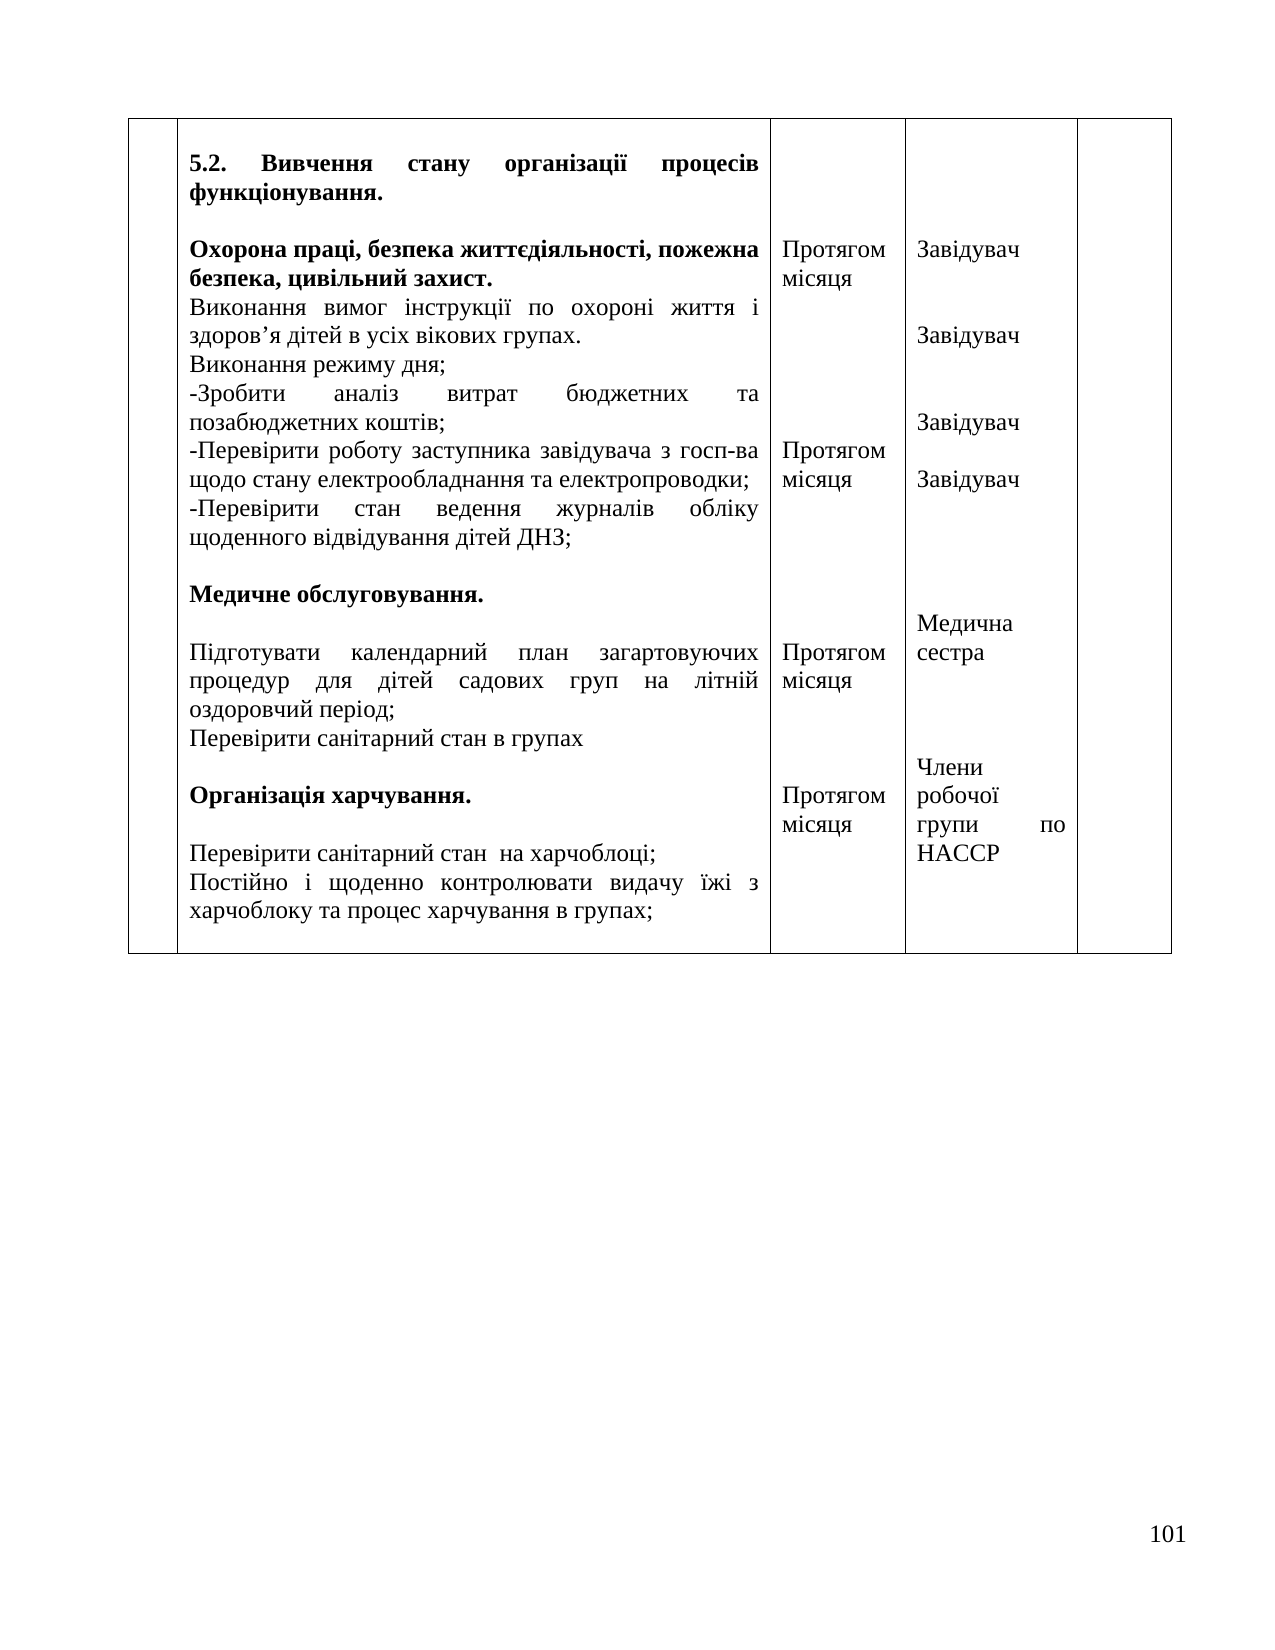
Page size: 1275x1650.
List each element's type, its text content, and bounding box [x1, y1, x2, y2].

table_cell 5.2. Вивчення стану організації процесів функціонування. Охорона праці, безпека життєдіяльності, пожежна безпека, цивільний захист. Виконання вимог інструкції по охороні життя і здоров’я дітей в усіх вікових групах. Виконання режиму дня; -Зробити аналіз витрат бюджетних та позабюджетних коштів; -Перевірити роботу заступника завідувача з госп-ва щодо стану електрообладнання та електропроводки; -Перевірити стан ведення журналів обліку щоденного відвідування дітей ДНЗ; Медичне обслуговування. Підготувати календарний план загартовуючих процедур для дітей садових груп на літній оздоровчий період; Перевірити санітарний стан в групах Організація харчування. Перевірити санітарний стан на харчоблоці; Постійно і щоденно контролювати видачу їжі з харчоблоку та процес харчування в групах; [178, 119, 770, 953]
table_cell [1078, 119, 1171, 953]
table_cell [129, 119, 177, 953]
table_cell Завідувач Завідувач Завідувач Завідувач Медична сестра Члени робочої групи по НАССР [906, 119, 1077, 953]
table_cell Протягом місяця Протягом місяця Протягом місяця Протягом місяця [771, 119, 905, 953]
